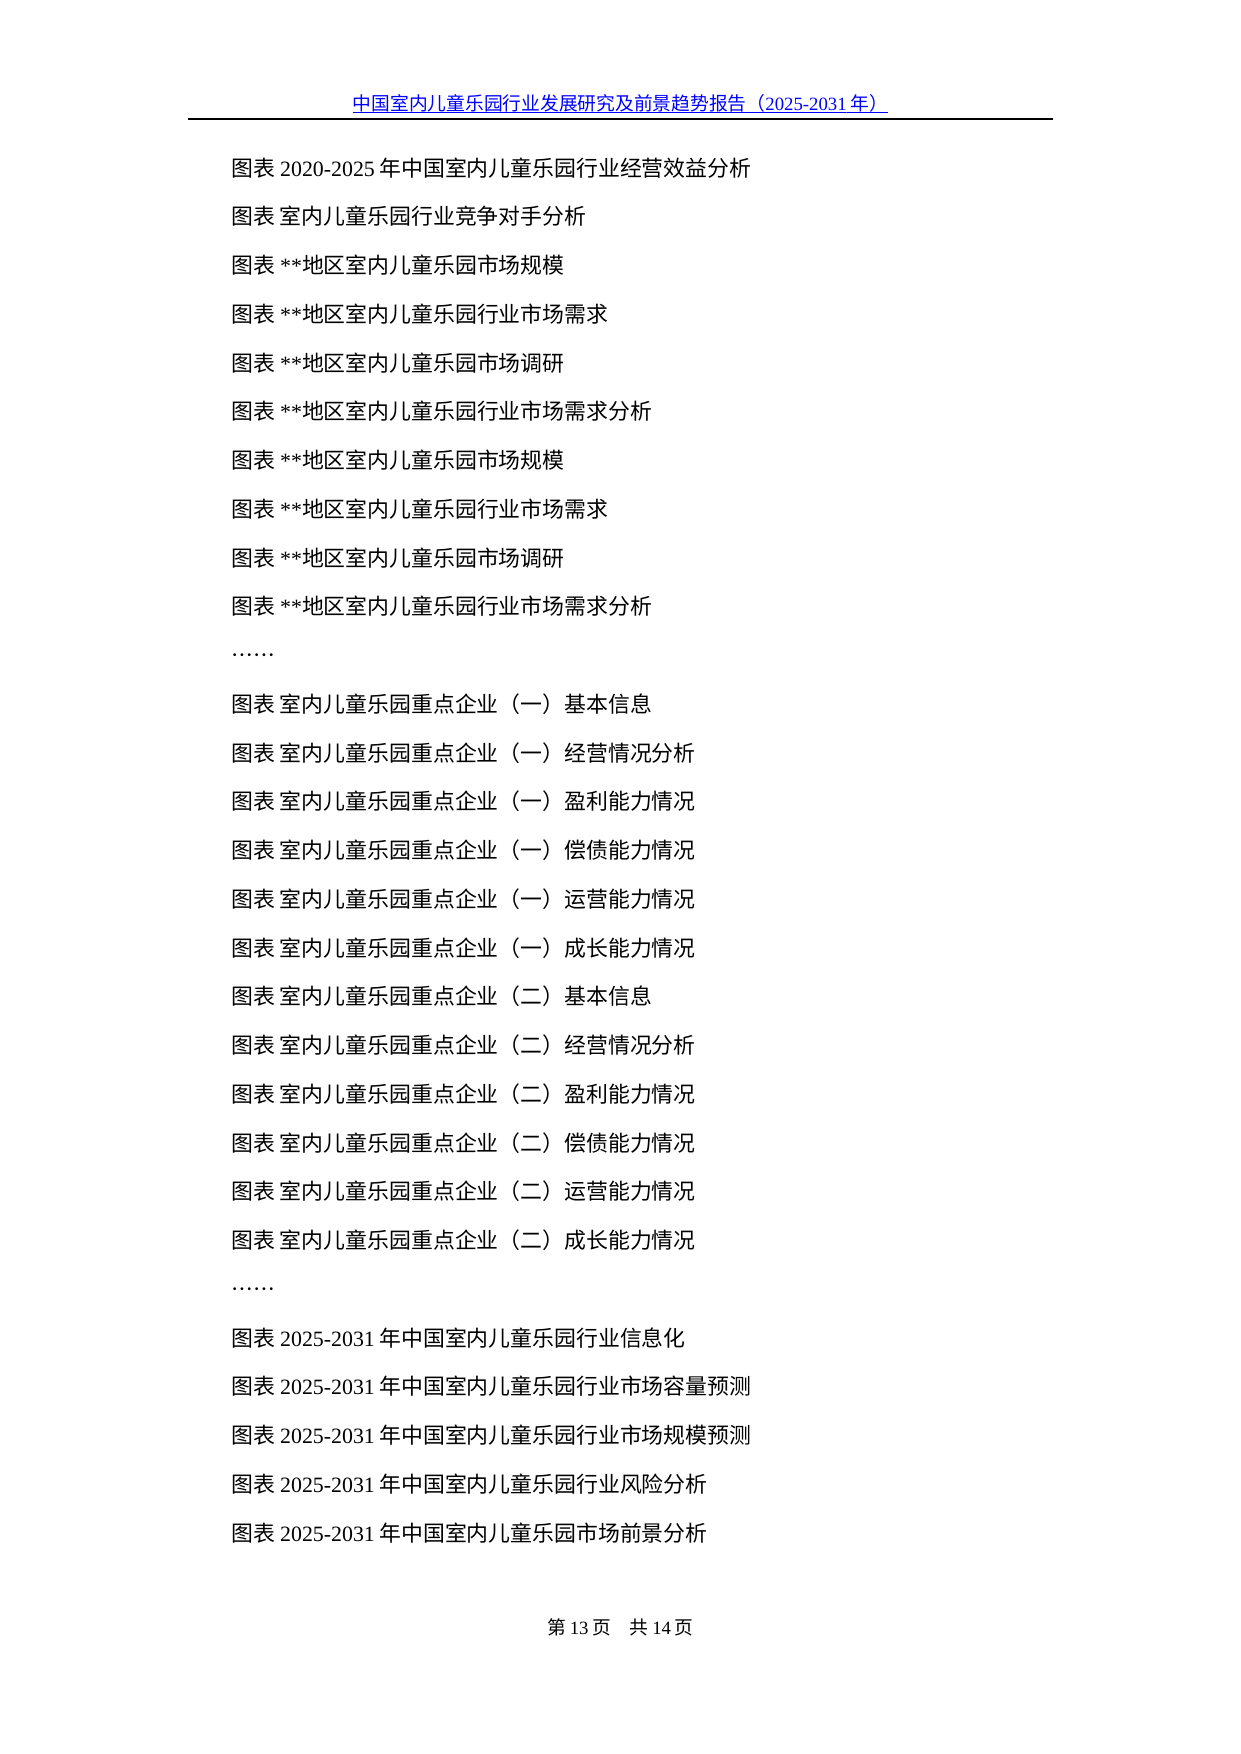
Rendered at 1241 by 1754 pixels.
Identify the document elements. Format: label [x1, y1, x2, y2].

text [187, 150, 1053, 1548]
